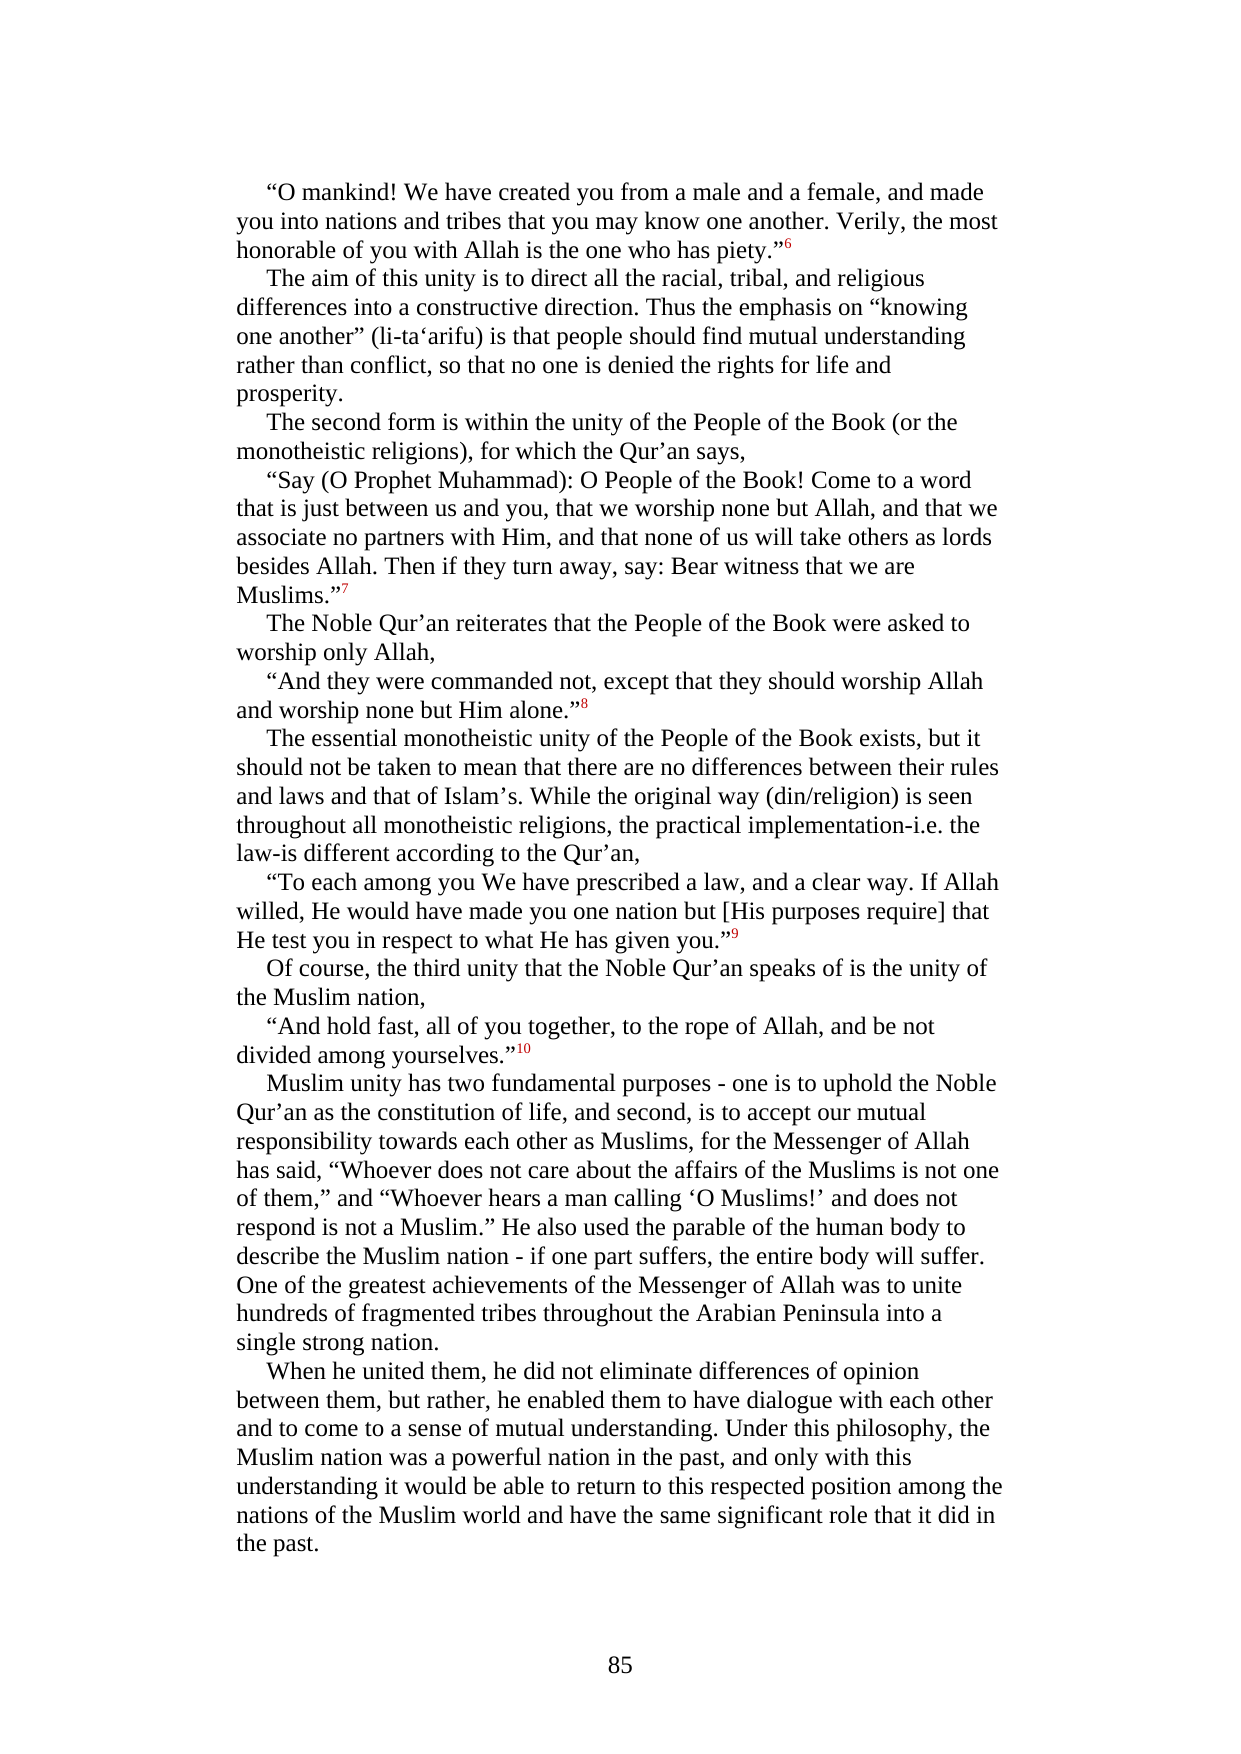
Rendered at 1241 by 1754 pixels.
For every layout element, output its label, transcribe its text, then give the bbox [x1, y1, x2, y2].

text The second form is within the unity of the People of the Book (or the monotheistic religions), for which the Qur’an says, [236, 407, 1004, 465]
text The aim of this unity is to direct all the racial, tribal, and religious differences into a constructive direction. Thus the emphasis on “knowing one another” (li-ta‘arifu) is that people should find mutual understanding rather than conflict, so that no one is denied the rights for life and prosperity. [236, 263, 1004, 407]
text The essential monotheistic unity of the People of the Book exists, but it should not be taken to mean that there are no differences between their rules and laws and that of Islam’s. While the original way (din/religion) is seen throughout all monotheistic religions, the practical implementation-i.e. the law-is different according to the Qur’an, [236, 723, 1004, 867]
text Muslim unity has two fundamental purposes - one is to uphold the Noble Qur’an as the constitution of life, and second, is to accept our mutual responsibility towards each other as Muslims, for the Messenger of Allah has said, “Whoever does not care about the affairs of the Muslims is not one of them,” and “Whoever hears a man calling ‘O Muslims!’ and does not respond is not a Muslim.” He also used the parable of the human body to describe the Muslim nation - if one part suffers, the entire body will suffer. One of the greatest achievements of the Messenger of Allah was to unite hundreds of fragmented tribes throughout the Arabian Peninsula into a single strong nation. [236, 1068, 1004, 1356]
text The Noble Qur’an reiterates that the People of the Book were asked to worship only Allah, [236, 608, 1004, 666]
text “And hold fast, all of you together, to the rope of Allah, and be not divided among yourselves.”10 [236, 1011, 1004, 1068]
text Of course, the third unity that the Noble Qur’an speaks of is the unity of the Muslim nation, [236, 953, 1004, 1011]
text “O mankind! We have created you from a male and a female, and made you into nations and tribes that you may know one another. Verily, the most honorable of you with Allah is the one who has piety.”6 [236, 177, 1004, 263]
text “And they were commanded not, except that they should worship Allah and worship none but Him alone.”8 [236, 666, 1004, 723]
text When he united them, he did not eliminate differences of opinion between them, but rather, he enabled them to have dialogue with each other and to come to a sense of mutual understanding. Under this philosophy, the Muslim nation was a powerful nation in the past, and only with this understanding it would be able to return to this respected position among the nations of the Muslim world and have the same significant role that it did in the past. [236, 1356, 1004, 1557]
text “Say (O Prophet Muhammad): O People of the Book! Come to a word that is just between us and you, that we worship none but Allah, and that we associate no partners with Him, and that none of us will take others as lords besides Allah. Then if they turn away, say: Bear witness that we are Muslims.”7 [236, 465, 1004, 608]
text “To each among you We have prescribed a law, and a clear way. If Allah willed, He would have made you one nation but [His purposes require] that He test you in respect to what He has given you.”9 [236, 867, 1004, 953]
